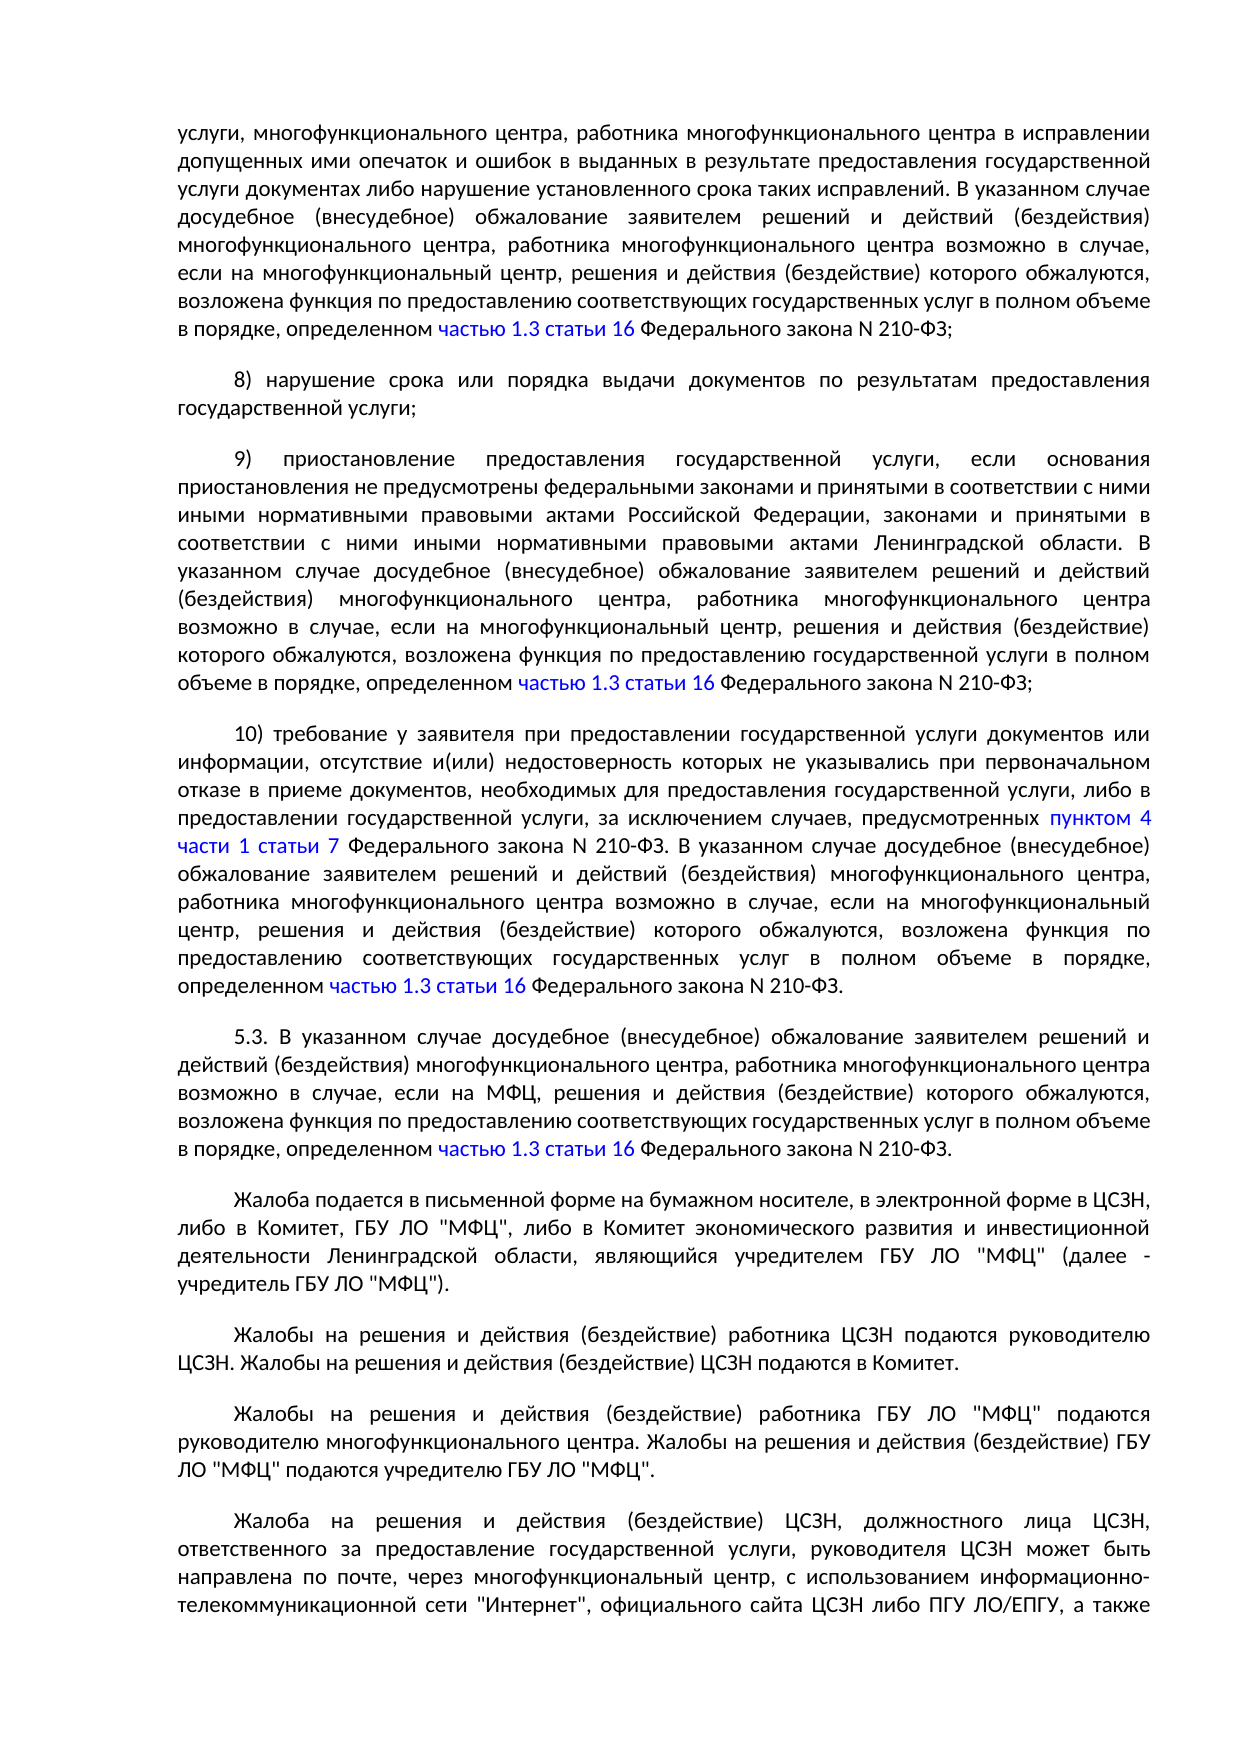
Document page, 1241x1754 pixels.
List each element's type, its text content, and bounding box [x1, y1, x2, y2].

text Жалоба подается в письменной форме на бумажном носителе, в электронной форме в ЦСЗН, либо в Комитет, ГБУ ЛО "МФЦ", либо в Комитет экономического развития и инвестиционной деятельности Ленинградской области, являющийся учредителем ГБУ ЛО "МФЦ" (далее - учредитель ГБУ ЛО "МФЦ"). [177, 1185, 1152, 1297]
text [177, 1506, 1152, 1618]
text 8) нарушение срока или порядка выдачи документов по результатам предоставления государственной услуги; [177, 365, 1152, 421]
text 9) приостановление предоставления государственной услуги, если основания приостановления не предусмотрены федеральными законами и принятыми в соответствии с ними иными нормативными правовыми актами Российской Федерации, законами и принятыми в соответствии с ними иными нормативными правовыми актами Ленинградской области. В указанном случае досудебное (внесудебное) обжалование заявителем решений и действий (бездействия) многофункционального центра, работника многофункционального центра возможно в случае, если на многофункциональный центр, решения и действия (бездействие) которого обжалуются, возложена функция по предоставлению государственной услуги в полном объеме в порядке, определенном частью 1.3 статьи 16 Федерального закона N 210-ФЗ; [177, 444, 1152, 696]
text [177, 118, 1152, 342]
text Жалобы на решения и действия (бездействие) работника ГБУ ЛО "МФЦ" подаются руководителю многофункционального центра. Жалобы на решения и действия (бездействие) ГБУ ЛО "МФЦ" подаются учредителю ГБУ ЛО "МФЦ". [177, 1399, 1152, 1483]
text Жалобы на решения и действия (бездействие) работника ЦСЗН подаются руководителю ЦСЗН. Жалобы на решения и действия (бездействие) ЦСЗН подаются в Комитет. [177, 1320, 1152, 1376]
text 5.3. В указанном случае досудебное (внесудебное) обжалование заявителем решений и действий (бездействия) многофункционального центра, работника многофункционального центра возможно в случае, если на МФЦ, решения и действия (бездействие) которого обжалуются, возложена функция по предоставлению соответствующих государственных услуг в полном объеме в порядке, определенном частью 1.3 статьи 16 Федерального закона N 210-ФЗ. [177, 1022, 1152, 1162]
text 10) требование у заявителя при предоставлении государственной услуги документов или информации, отсутствие и(или) недостоверность которых не указывались при первоначальном отказе в приеме документов, необходимых для предоставления государственной услуги, либо в предоставлении государственной услуги, за исключением случаев, предусмотренных пунктом 4 части 1 статьи 7 Федерального закона N 210-ФЗ. В указанном случае досудебное (внесудебное) обжалование заявителем решений и действий (бездействия) многофункционального центра, работника многофункционального центра возможно в случае, если на многофункциональный центр, решения и действия (бездействие) которого обжалуются, возложена функция по предоставлению соответствующих государственных услуг в полном объеме в порядке, определенном частью 1.3 статьи 16 Федерального закона N 210-ФЗ. [177, 719, 1152, 999]
